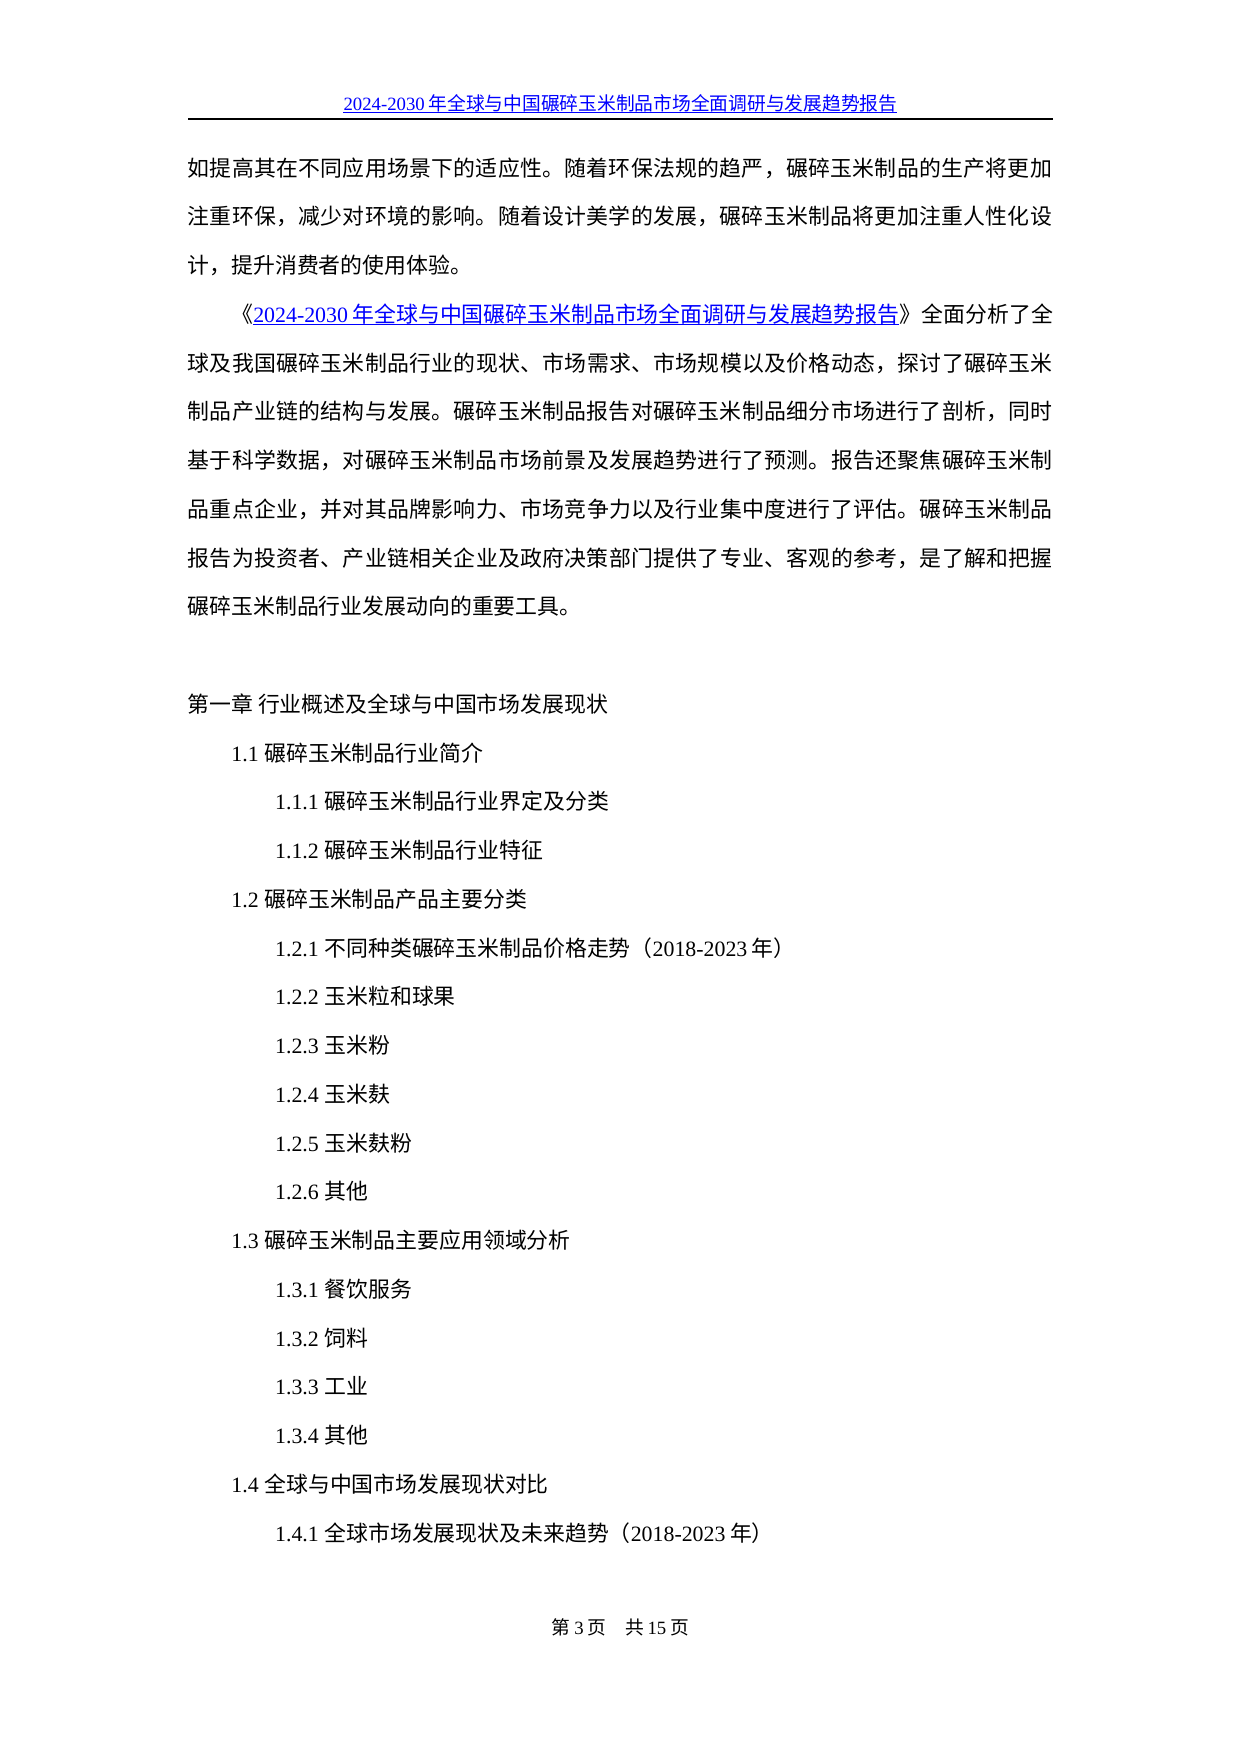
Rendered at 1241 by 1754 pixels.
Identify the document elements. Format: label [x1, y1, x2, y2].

text [187, 150, 1053, 1548]
